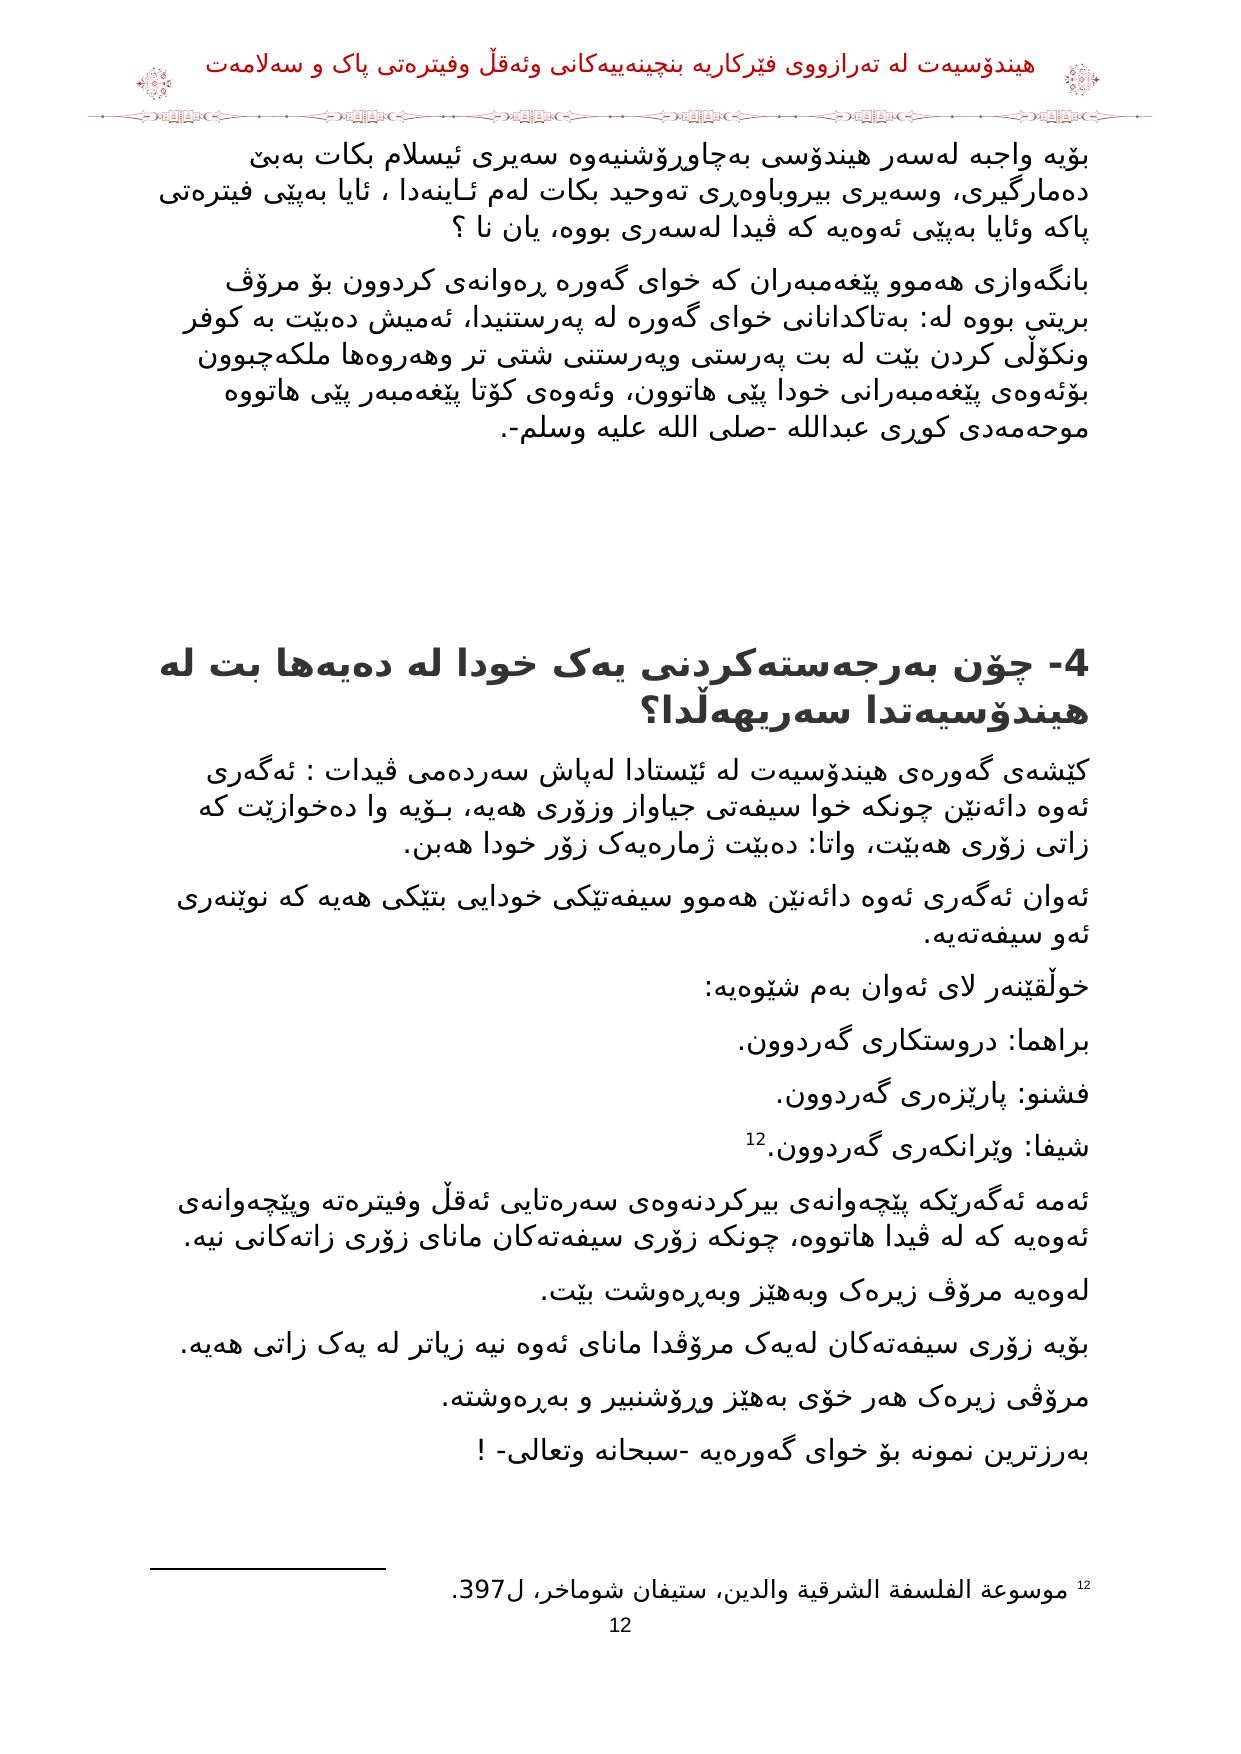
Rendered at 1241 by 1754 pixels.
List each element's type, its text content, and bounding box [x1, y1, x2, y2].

text لەوەیە مرۆڤ زیرەک وبەهێز وبەڕەوشت بێت. [150, 1273, 1090, 1307]
text مرۆڤی زیرەک هەر خۆی بەهێز وڕۆشنبیر و بەڕەوشتە. [150, 1379, 1090, 1413]
text بانگەوازى هەموو پێغەمبەران کە خواى گەورە ڕەوانەی کردوون بۆ مرۆڤ بریتی بووە لە: بەتاکدانانى خواى گەورە لە پەرستنیدا، ئەمیش دەبێت بە کوفر ونکۆڵی کردن بێت لە بت پەرستی وپەرستنی شتی تر وهەروەها ملکەچبوون بۆئەوەى پێغەمبەرانی خودا پێی هاتوون، وئەوەى کۆتا پێغەمبەر پێی هاتووە موحەمەدی کوڕی عبداللە -صلى اللە علیە وسلم-. [150, 264, 1090, 444]
text بەرزترین نمونە بۆ خواى گەورەیە -سبحانه وتعالى- ! [150, 1433, 1090, 1467]
text خوڵقێنەر لای ئەوان بەم شێوەیە: [150, 969, 1090, 1003]
text کێشەى گەورەی هیندۆسیەت لە ئێستادا لەپاش سەردەمی ڤیدات : ئەگەری ئەوە دائەنێن چونکە خوا سیفەتی جیاواز وزۆری هەیە، بـۆیە وا دەخوازێت کە زاتی زۆری هەبێت، واتا: دەبێت ژمارەیەک زۆر خودا هەبن. [150, 753, 1090, 860]
text شیفا: وێرانکەری گەردوون. [150, 1129, 1090, 1163]
text بۆیە زۆری سیفەتەکان لەیەک مرۆڤدا مانای ئەوە نیە زیاتر لە یەک زاتی هەیە. [150, 1326, 1090, 1360]
text ئەمە ئەگەرێکە پێچەوانەى بیرکردنەوەى سەرەتایی ئەقڵ وفیترەتە وپێچەوانەى ئەوەیە کە لە ڤیدا هاتووە، چونکە زۆری سیفەتەکان مانای زۆری زاتەکانی نیە. [150, 1183, 1090, 1253]
text بۆیە واجبە لەسەر هیندۆسی بەچاوڕۆشنیەوە سەیری ئیسلام بکات بەبێ دەمارگیری، وسەیری بیروباوەڕی تەوحید بکات لەم ئـاینەدا ، ئایا بەپێی فیترەتی پاکە وئایا بەپێی ئەوەیە کە ڤیدا لەسەری بووە، یان نا ؟ [150, 137, 1090, 244]
text براهما: دروستکاری گەردوون. [150, 1023, 1090, 1057]
text فشنو: پارێزەری گەردوون. [150, 1076, 1090, 1110]
text ئەوان ئەگەری ئەوە دائەنێن هەموو سیفەتێکی خودایی بتێکی هەیە کە نوێنەری ئەو سیفەتەیە. [150, 879, 1090, 950]
